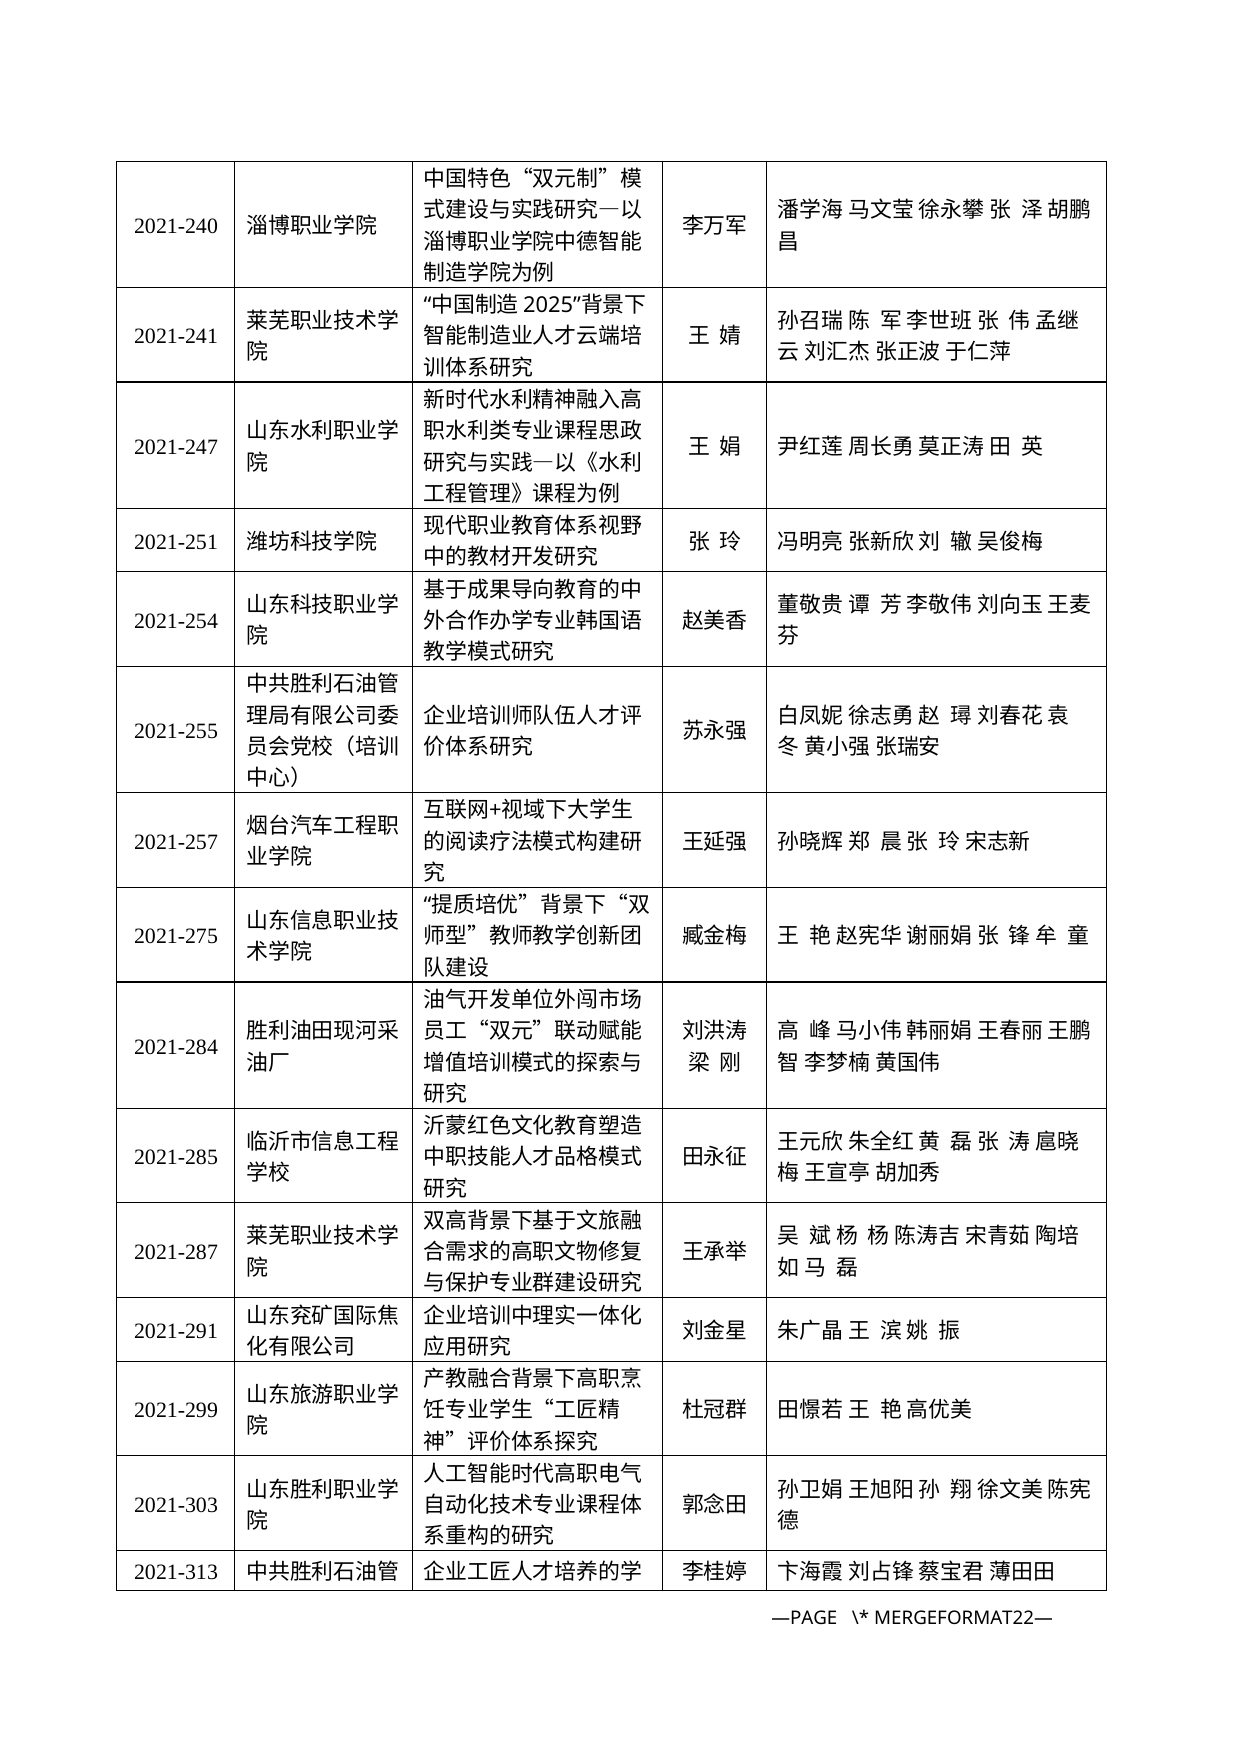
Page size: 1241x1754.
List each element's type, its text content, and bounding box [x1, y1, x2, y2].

table_cell 孙晓辉 郑 晨 张 玲 宋志新 [767, 793, 1106, 887]
table_cell 2021-251 [117, 509, 234, 571]
table_cell 王元欣 朱全红 黄 磊 张 涛 扈晓梅 王宣亭 胡加秀 [767, 1109, 1106, 1202]
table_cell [235, 1551, 412, 1589]
table_cell 中共胜利石油管理局有限公司委员会党校（培训中心） [235, 667, 412, 792]
table_cell 油气开发单位外闯市场员工“双元”联动赋能增值培训模式的探索与研究 [413, 983, 662, 1107]
table_cell 2021-247 [117, 383, 234, 507]
table_cell 吴 斌 杨 杨 陈涛吉 宋青茹 陶培如 马 磊 [767, 1203, 1106, 1297]
table_cell 人工智能时代高职电气自动化技术专业课程体系重构的研究 [413, 1456, 662, 1550]
table_cell 互联网+视域下大学生的阅读疗法模式构建研究 [413, 793, 662, 887]
table_cell 2021-255 [117, 667, 234, 792]
table_cell 2021-284 [117, 983, 234, 1107]
table_cell 产教融合背景下高职烹饪专业学生“工匠精神”评价体系探究 [413, 1362, 662, 1455]
table_cell 孙卫娟 王旭阳 孙 翔 徐文美 陈宪德 [767, 1456, 1106, 1550]
table_cell 临沂市信息工程学校 [235, 1109, 412, 1202]
table_cell 莱芜职业技术学院 [235, 1203, 412, 1297]
table_cell 杜冠群 [663, 1362, 766, 1455]
table_cell 刘洪涛 梁 刚 [663, 983, 766, 1107]
table_cell 企业培训师队伍人才评价体系研究 [413, 667, 662, 792]
table_cell 胜利油田现河采油厂 [235, 983, 412, 1107]
table_cell 基于成果导向教育的中外合作办学专业韩国语教学模式研究 [413, 572, 662, 666]
table_cell 田憬若 王 艳 高优美 [767, 1362, 1106, 1455]
table_cell 高 峰 马小伟 韩丽娟 王春丽 王鹏智 李梦楠 黄国伟 [767, 983, 1106, 1107]
table_cell 2021-240 [117, 162, 234, 287]
table_cell 山东科技职业学院 [235, 572, 412, 666]
table_cell 山东旅游职业学院 [235, 1362, 412, 1455]
table_cell 尹红莲 周长勇 莫正涛 田 英 [767, 383, 1106, 507]
table_cell 王承举 [663, 1203, 766, 1297]
table_cell 双高背景下基于文旅融合需求的高职文物修复与保护专业群建设研究 [413, 1203, 662, 1297]
table_cell 王 娟 [663, 383, 766, 507]
table_cell 2021-299 [117, 1362, 234, 1455]
table_cell 沂蒙红色文化教育塑造中职技能人才品格模式研究 [413, 1109, 662, 1202]
table_cell 山东信息职业技术学院 [235, 888, 412, 981]
table_cell 卞海霞 刘占锋 蔡宝君 薄田田 [767, 1551, 1106, 1589]
table_cell 2021-313 [117, 1551, 234, 1589]
table_cell 王 婧 [663, 288, 766, 381]
table_cell 山东兖矿国际焦化有限公司 [235, 1298, 412, 1361]
table_cell 山东水利职业学院 [235, 383, 412, 507]
table_cell 现代职业教育体系视野中的教材开发研究 [413, 509, 662, 571]
table_cell 2021-291 [117, 1298, 234, 1361]
table_cell 2021-287 [117, 1203, 234, 1297]
table_cell 王延强 [663, 793, 766, 887]
table_cell 山东胜利职业学院 [235, 1456, 412, 1550]
table_cell 王 艳 赵宪华 谢丽娟 张 锋 牟 童 [767, 888, 1106, 981]
table_cell 董敬贵 谭 芳 李敬伟 刘向玉 王麦芬 [767, 572, 1106, 666]
table_cell 企业工匠人才培养的学用转化模式研究 [413, 1551, 662, 1589]
table_cell 2021-241 [117, 288, 234, 381]
table_cell 新时代水利精神融入高职水利类专业课程思政研究与实践—以《水利工程管理》课程为例 [413, 383, 662, 507]
table_cell 2021-254 [117, 572, 234, 666]
table_cell 白凤妮 徐志勇 赵 璕 刘春花 袁 冬 黄小强 张瑞安 [767, 667, 1106, 792]
table_cell 臧金梅 [663, 888, 766, 981]
table_cell 刘金星 [663, 1298, 766, 1361]
table_cell 莱芜职业技术学院 [235, 288, 412, 381]
table_cell 中国特色“双元制”模式建设与实践研究—以淄博职业学院中德智能制造学院为例 [413, 162, 662, 287]
table_cell 2021-303 [117, 1456, 234, 1550]
table_cell 苏永强 [663, 667, 766, 792]
table_cell 李桂婷 [663, 1551, 766, 1589]
table_cell 赵美香 [663, 572, 766, 666]
table_cell 潍坊科技学院 [235, 509, 412, 571]
table_cell 潘学海 马文莹 徐永攀 张 泽 胡鹏昌 [767, 162, 1106, 287]
table_cell 2021-257 [117, 793, 234, 887]
table_cell 2021-285 [117, 1109, 234, 1202]
table_cell 冯明亮 张新欣 刘 辙 吴俊梅 [767, 509, 1106, 571]
table_cell 烟台汽车工程职业学院 [235, 793, 412, 887]
table_cell 张 玲 [663, 509, 766, 571]
table_cell 朱广晶 王 滨 姚 振 [767, 1298, 1106, 1361]
table_cell 田永征 [663, 1109, 766, 1202]
table_cell 孙召瑞 陈 军 李世班 张 伟 孟继云 刘汇杰 张正波 于仁萍 [767, 288, 1106, 381]
table_cell 李万军 [663, 162, 766, 287]
table_cell 2021-275 [117, 888, 234, 981]
table_cell “中国制造2025”背景下智能制造业人才云端培训体系研究 [413, 288, 662, 381]
table_cell “提质培优”背景下“双师型”教师教学创新团队建设 [413, 888, 662, 981]
table_cell 淄博职业学院 [235, 162, 412, 287]
table_cell 郭念田 [663, 1456, 766, 1550]
table_cell 企业培训中理实一体化应用研究 [413, 1298, 662, 1361]
